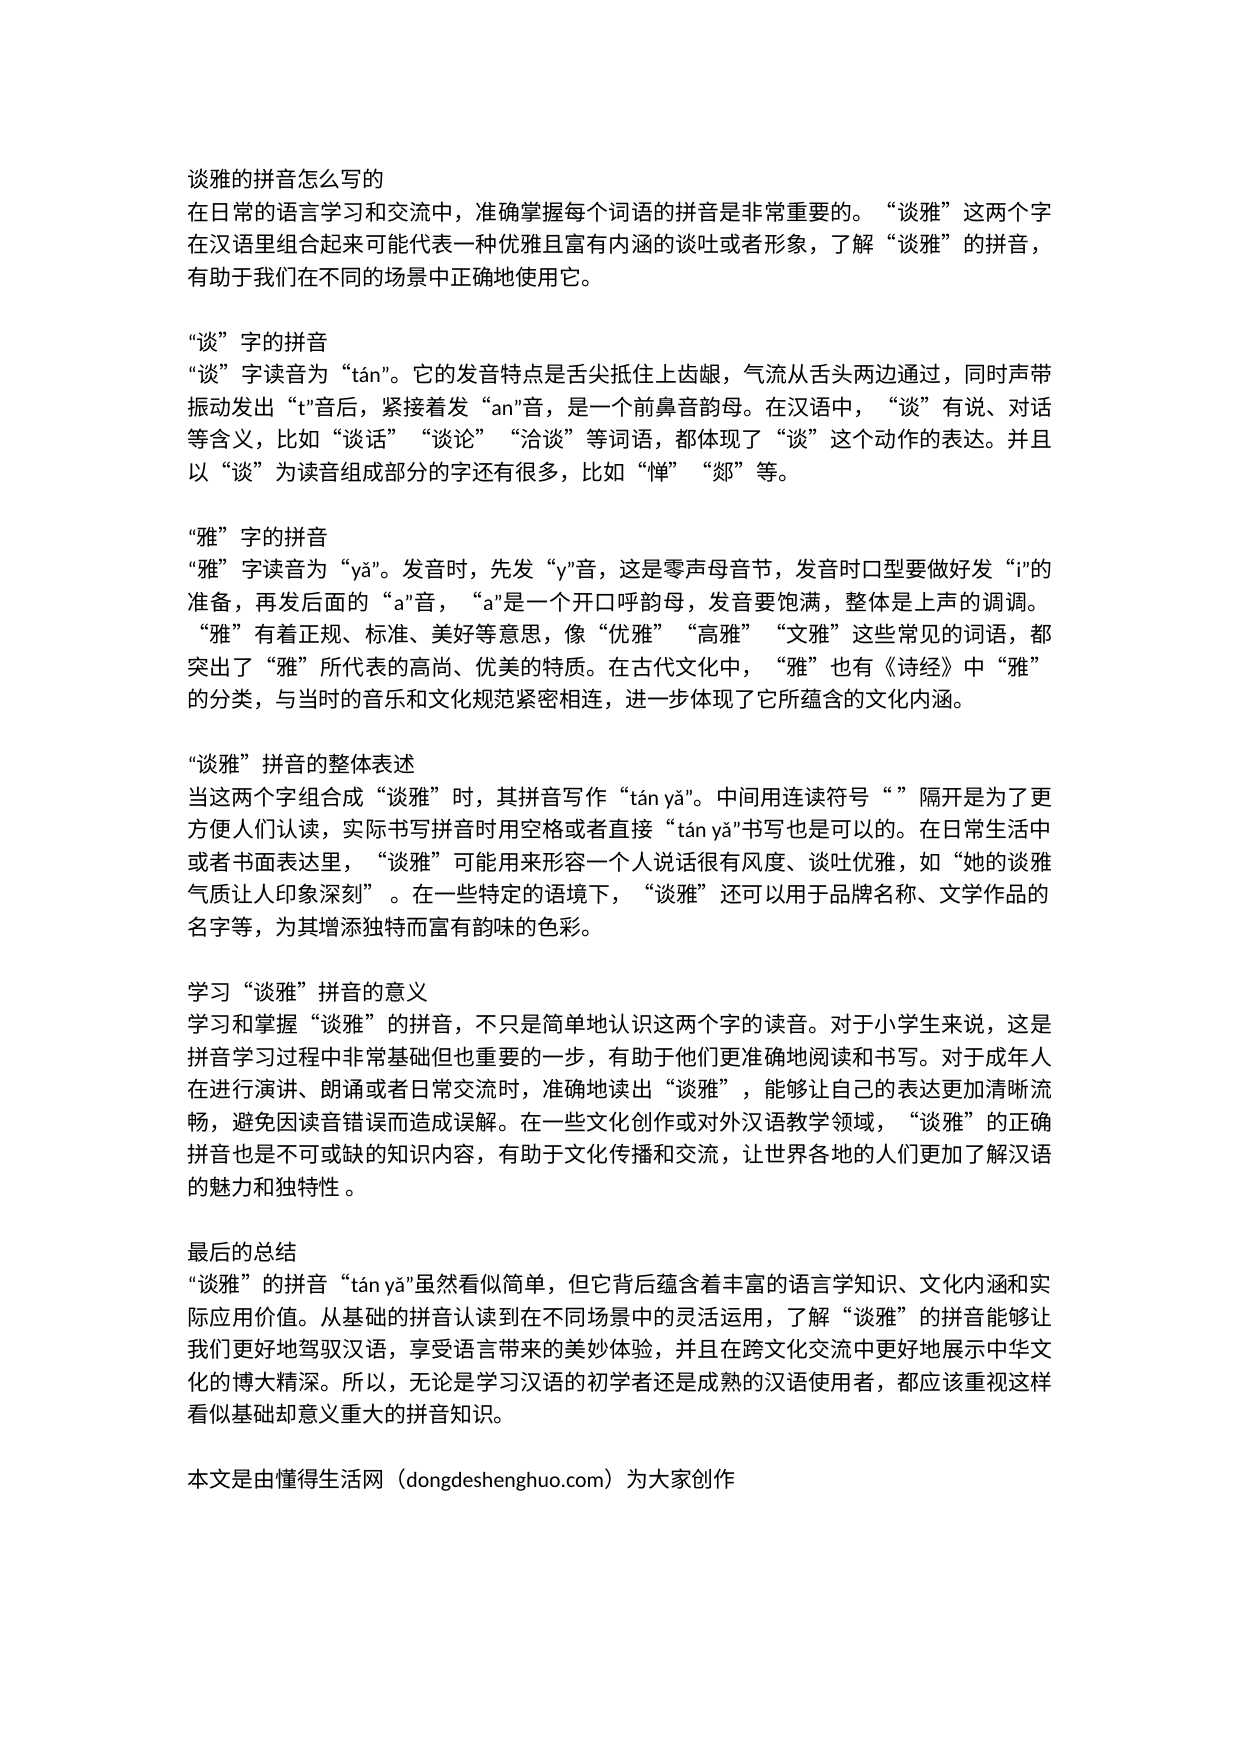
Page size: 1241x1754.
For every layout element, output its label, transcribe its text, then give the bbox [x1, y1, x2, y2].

text “雅”字读音为“yǎ”。发音时，先发“y”音，这是零声母音节，发音时口型要做好发“i”的准备，再发后面的“a”音，“a”是一个开口呼韵母，发音要饱满，整体是上声的调调。“雅”有着正规、标准、美好等意思，像“优雅”“高雅”“文雅”这些常见的词语，都突出了“雅”所代表的高尚、优美的特质。在古代文化中，“雅”也有《诗经》中“雅”的分类，与当时的音乐和文化规范紧密相连，进一步体现了它所蕴含的文化内涵。 [187, 552, 1053, 714]
text “谈”字读音为“tán”。它的发音特点是舌尖抵住上齿龈，气流从舌头两边通过，同时声带振动发出“t”音后，紧接着发“an”音，是一个前鼻音韵母。在汉语中，“谈”有说、对话等含义，比如“谈话”“谈论”“洽谈”等词语，都体现了“谈”这个动作的表达。并且，以“谈”为读音组成部分的字还有很多，比如“惮”“郯”等。 [187, 357, 1053, 487]
text “谈雅”的拼音“tán yǎ”虽然看似简单，但它背后蕴含着丰富的语言学知识、文化内涵和实际应用价值。从基础的拼音认读到在不同场景中的灵活运用，了解“谈雅”的拼音能够让我们更好地驾驭汉语，享受语言带来的美妙体验，并且在跨文化交流中更好地展示中华文化的博大精深。所以，无论是学习汉语的初学者还是成熟的汉语使用者，都应该重视这样看似基础却意义重大的拼音知识。 [187, 1267, 1053, 1429]
text “谈雅”拼音的整体表述 [187, 747, 1053, 779]
text 最后的总结 [187, 1234, 1053, 1267]
text 在日常的语言学习和交流中，准确掌握每个词语的拼音是非常重要的。“谈雅”这两个字在汉语里组合起来可能代表一种优雅且富有内涵的谈吐或者形象，了解“谈雅”的拼音，有助于我们在不同的场景中正确地使用它。 [187, 194, 1053, 292]
text 当这两个字组合成“谈雅”时，其拼音写作“tán yǎ”。中间用连读符号“ ”隔开是为了更方便人们认读，实际书写拼音时用空格或者直接“tán yǎ”书写也是可以的。在日常生活中或者书面表达里，“谈雅”可能用来形容一个人说话很有风度、谈吐优雅，如“她的谈雅气质让人印象深刻” 。在一些特定的语境下，“谈雅”还可以用于品牌名称、文学作品的名字等，为其增添独特而富有韵味的色彩。 [187, 779, 1053, 942]
text 学习“谈雅”拼音的意义 [187, 974, 1053, 1007]
text 谈雅的拼音怎么写的 [187, 162, 1053, 194]
text “雅”字的拼音 [187, 519, 1053, 552]
text 学习和掌握“谈雅”的拼音，不只是简单地认识这两个字的读音。对于小学生来说，这是拼音学习过程中非常基础但也重要的一步，有助于他们更准确地阅读和书写。对于成年人，在进行演讲、朗诵或者日常交流时，准确地读出“谈雅”，能够让自己的表达更加清晰流畅，避免因读音错误而造成误解。在一些文化创作或对外汉语教学领域，“谈雅”的正确拼音也是不可或缺的知识内容，有助于文化传播和交流，让世界各地的人们更加了解汉语的魅力和独特性 。 [187, 1007, 1053, 1202]
text “谈”字的拼音 [187, 324, 1053, 357]
text 本文是由懂得生活网（dongdeshenghuo.com）为大家创作 [187, 1462, 1053, 1494]
